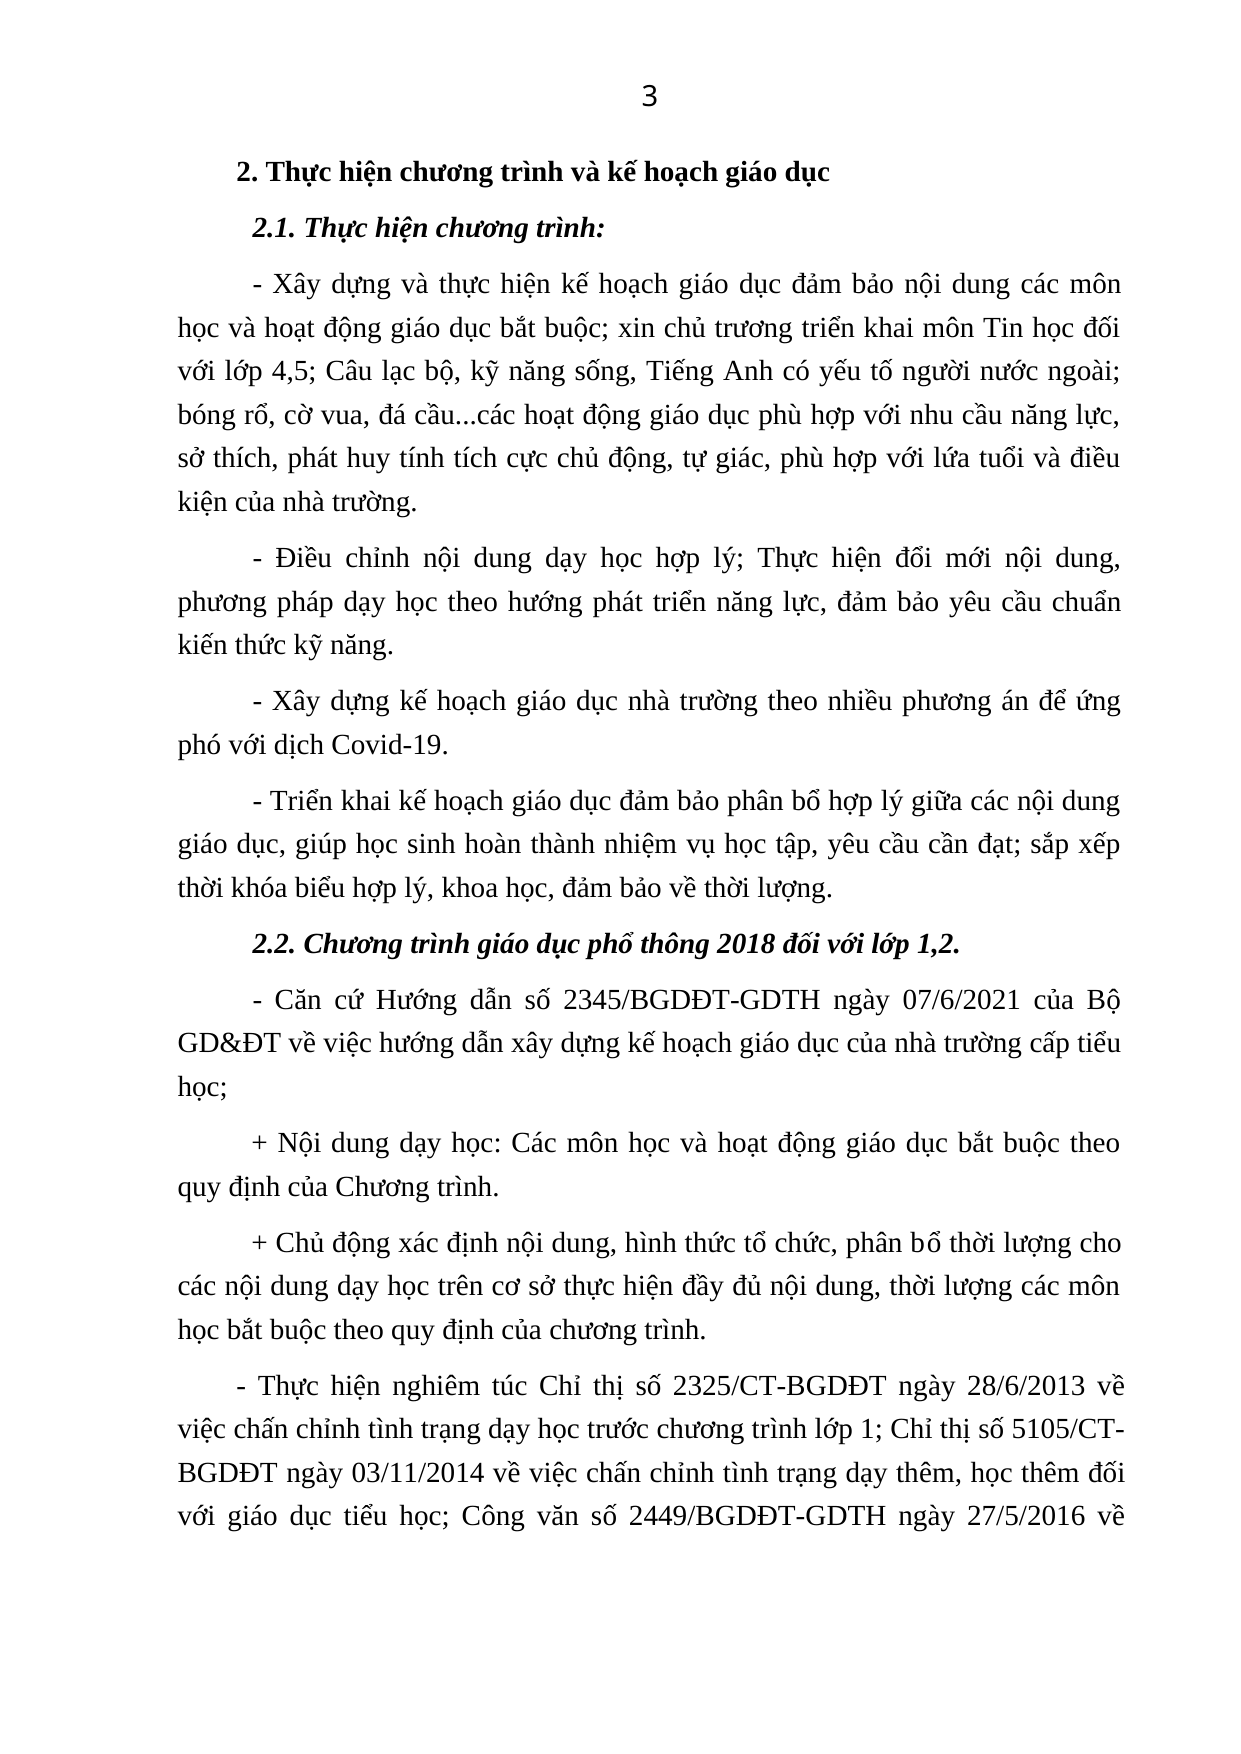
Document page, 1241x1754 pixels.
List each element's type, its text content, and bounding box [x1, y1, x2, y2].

text 2.1. Thực hiện chương trình: [177, 210, 1122, 244]
text - Xây dựng kế hoạch giáo dục nhà trường theo nhiều phương án để ứng phó với dịch Covid-19. [177, 683, 1122, 760]
text - Triển khai kế hoạch giáo dục đảm bảo phân bổ hợp lý giữa các nội dung giáo dục, giúp học sinh hoàn thành nhiệm vụ học tập, yêu cầu cần đạt; sắp xếp thời khóa biểu hợp lý, khoa học, đảm bảo về thời lượng. [177, 783, 1122, 903]
text - Xây dựng và thực hiện kế hoạch giáo dục đảm bảo nội dung các môn học và hoạt động giáo dục bắt buộc; xin chủ trương triển khai môn Tin học đối với lớp 4,5; Câu lạc bộ, kỹ năng sống, Tiếng Anh có yếu tố người nước ngoài; bóng rổ, cờ vua, đá cầu...các hoạt động giáo dục phù hợp với nhu cầu năng lực, sở thích, phát huy tính tích cực chủ động, tự giác, phù hợp với lứa tuổi và điều kiện của nhà trường. [177, 266, 1122, 518]
text 2. Thực hiện chương trình và kế hoạch giáo dục [177, 154, 1122, 188]
text - Điều chỉnh nội dung dạy học hợp lý; Thực hiện đổi mới nội dung, phương pháp dạy học theo hướng phát triển năng lực, đảm bảo yêu cầu chuẩn kiến thức kỹ năng. [177, 540, 1122, 661]
text + Chủ động xác định nội dung, hình thức tổ chức, phân bổ thời lượng cho các nội dung dạy học trên cơ sở thực hiện đầy đủ nội dung, thời lượng các môn học bắt buộc theo quy định của chương trình. [177, 1225, 1122, 1345]
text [177, 1368, 1125, 1532]
text 2.2. Chương trình giáo dục phổ thông 2018 đối với lớp 1,2. [177, 926, 1122, 959]
text + Nội dung dạy học: Các môn học và hoạt động giáo dục bắt buộc theo quy định của Chương trình. [177, 1125, 1122, 1202]
text - Căn cứ Hướng dẫn số 2345/BGDĐT-GDTH ngày 07/6/2021 của Bộ GD&ĐT về việc hướng dẫn xây dựng kế hoạch giáo dục của nhà trường cấp tiểu học; [177, 982, 1122, 1103]
